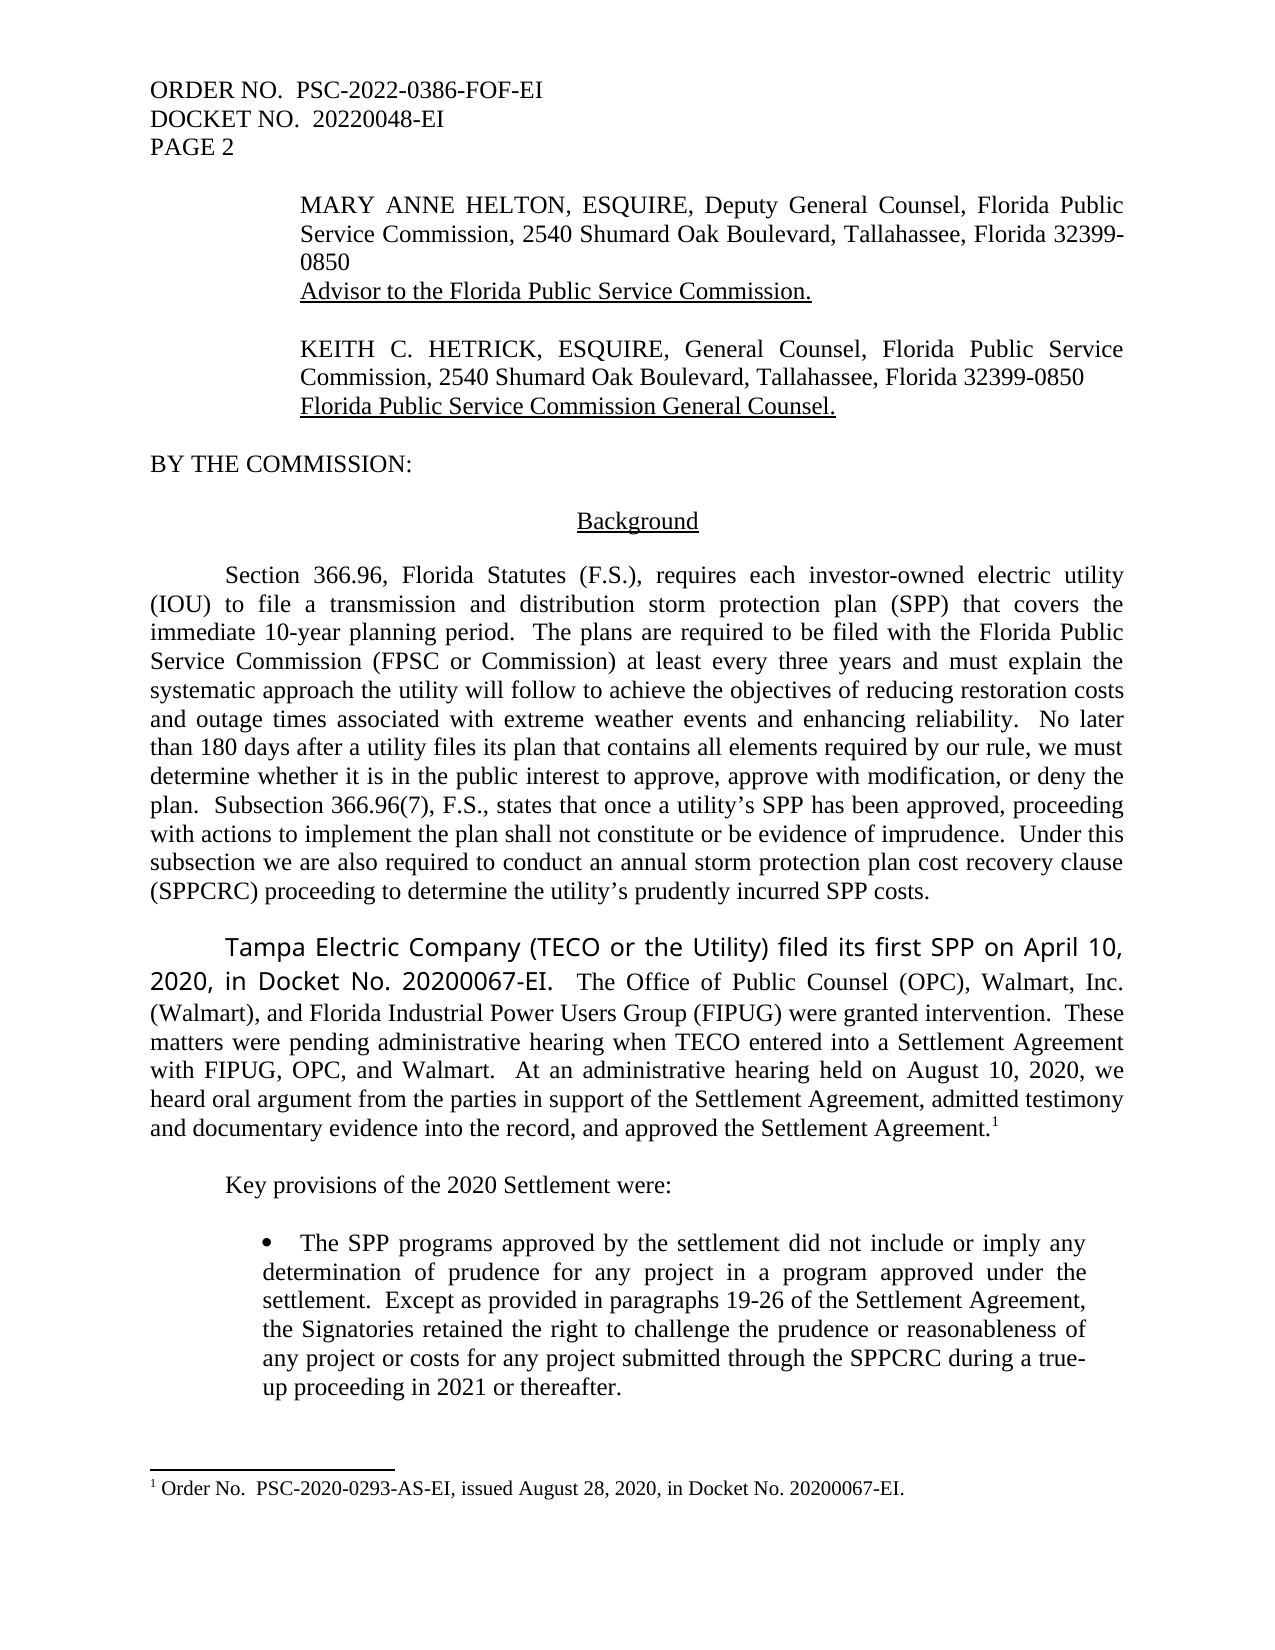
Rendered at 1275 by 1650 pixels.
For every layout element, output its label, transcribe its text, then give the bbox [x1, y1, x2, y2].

text Advisor to the Florida Public Service Commission. [225, 276, 1125, 305]
list The SPP programs approved by the settlement did not include or imply any determination of prudence for any project in a program approved under the settlement. Except as provided in paragraphs 19-26 of the Settlement Agreement, the Signatories retained the right to challenge the prudence or reasonableness of any project or costs for any project submitted through the SPPCRC during a true-up proceeding in 2021 or thereafter. [262, 1228, 1087, 1401]
text Section 366.96, Florida Statutes (F.S.), requires each investor-owned electric utility (IOU) to file a transmission and distribution storm protection plan (SPP) that covers the immediate 10-year planning period. The plans are required to be filed with the Florida Public Service Commission (FPSC or Commission) at least every three years and must explain the systematic approach the utility will follow to achieve the objectives of reducing restoration costs and outage times associated with extreme weather events and enhancing reliability. No later than 180 days after a utility files its plan that contains all elements required by our rule, we must determine whether it is in the public interest to approve, approve with modification, or deny the plan. Subsection 366.96(7), F.S., states that once a utility’s SPP has been approved, proceeding with actions to implement the plan shall not constitute or be evidence of imprudence. Under this subsection we are also required to conduct an annual storm protection plan cost recovery clause (SPPCRC) proceeding to determine the utility’s prudently incurred SPP costs. [150, 560, 1125, 905]
text Florida Public Service Commission General Counsel. [225, 391, 1125, 420]
text Key provisions of the 2020 Settlement were: [150, 1171, 1125, 1199]
text MARY ANNE HELTON, ESQUIRE, Deputy General Counsel, Florida Public Service Commission, 2540 Shumard Oak Boulevard, Tallahassee, Florida 32399-0850 [300, 190, 1125, 276]
text Tampa Electric Company (TECO or the Utility) filed its first SPP on April 10, 2020, in Docket No. 20200067-EI. The Office of Public Counsel (OPC), Walmart, Inc. (Walmart), and Florida Industrial Power Users Group (FIPUG) were granted intervention. These matters were pending administrative hearing when TECO entered into a Settlement Agreement with FIPUG, OPC, and Walmart. At an administrative hearing held on August 10, 2020, we heard oral argument from the parties in support of the Settlement Agreement, admitted testimony and documentary evidence into the record, and approved the Settlement Agreement. [150, 930, 1125, 1142]
text Background [150, 506, 1125, 535]
text BY THE COMMISSION: [150, 449, 1125, 477]
text KEITH C. HETRICK, ESQUIRE, General Counsel, Florida Public Service Commission, 2540 Shumard Oak Boulevard, Tallahassee, Florida 32399-0850 [300, 334, 1125, 391]
